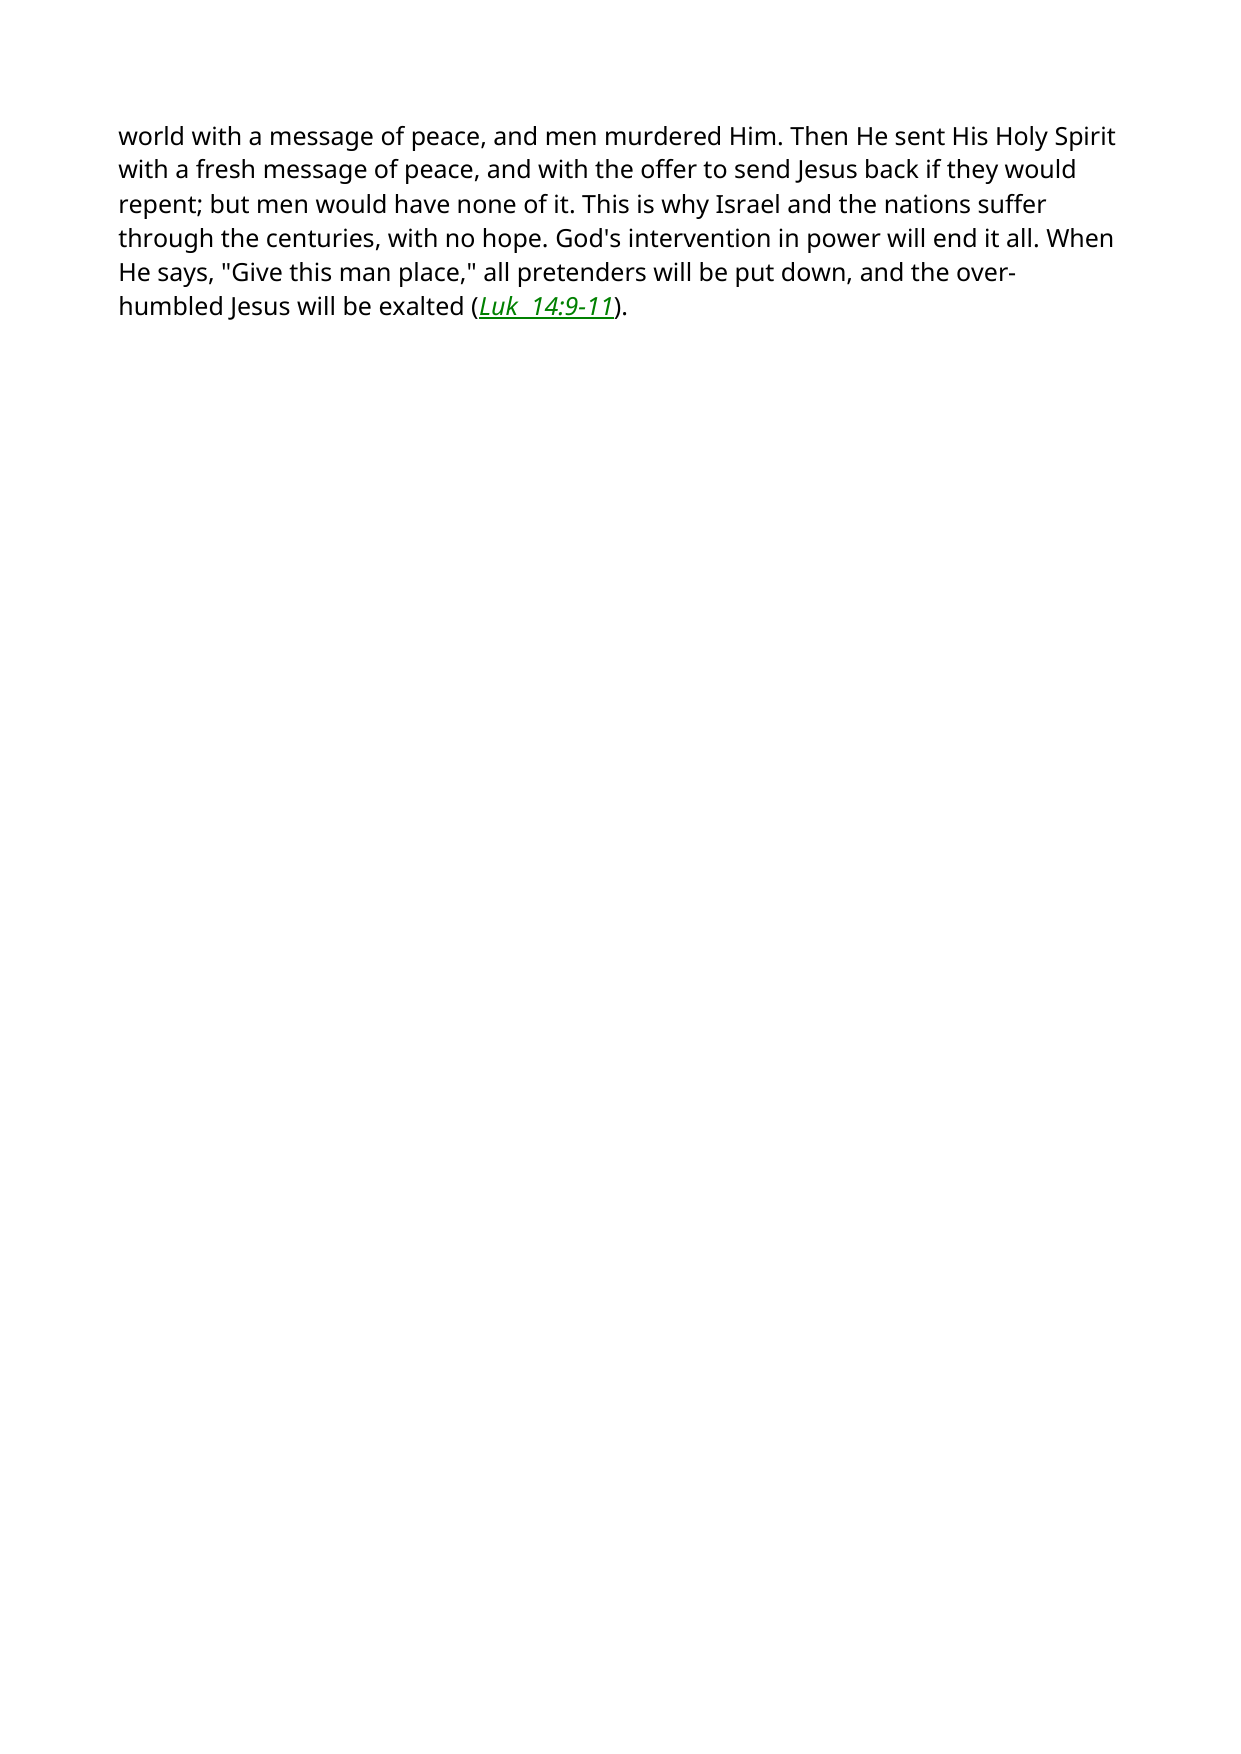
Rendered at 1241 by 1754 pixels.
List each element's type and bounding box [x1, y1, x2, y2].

text [118, 118, 1122, 322]
